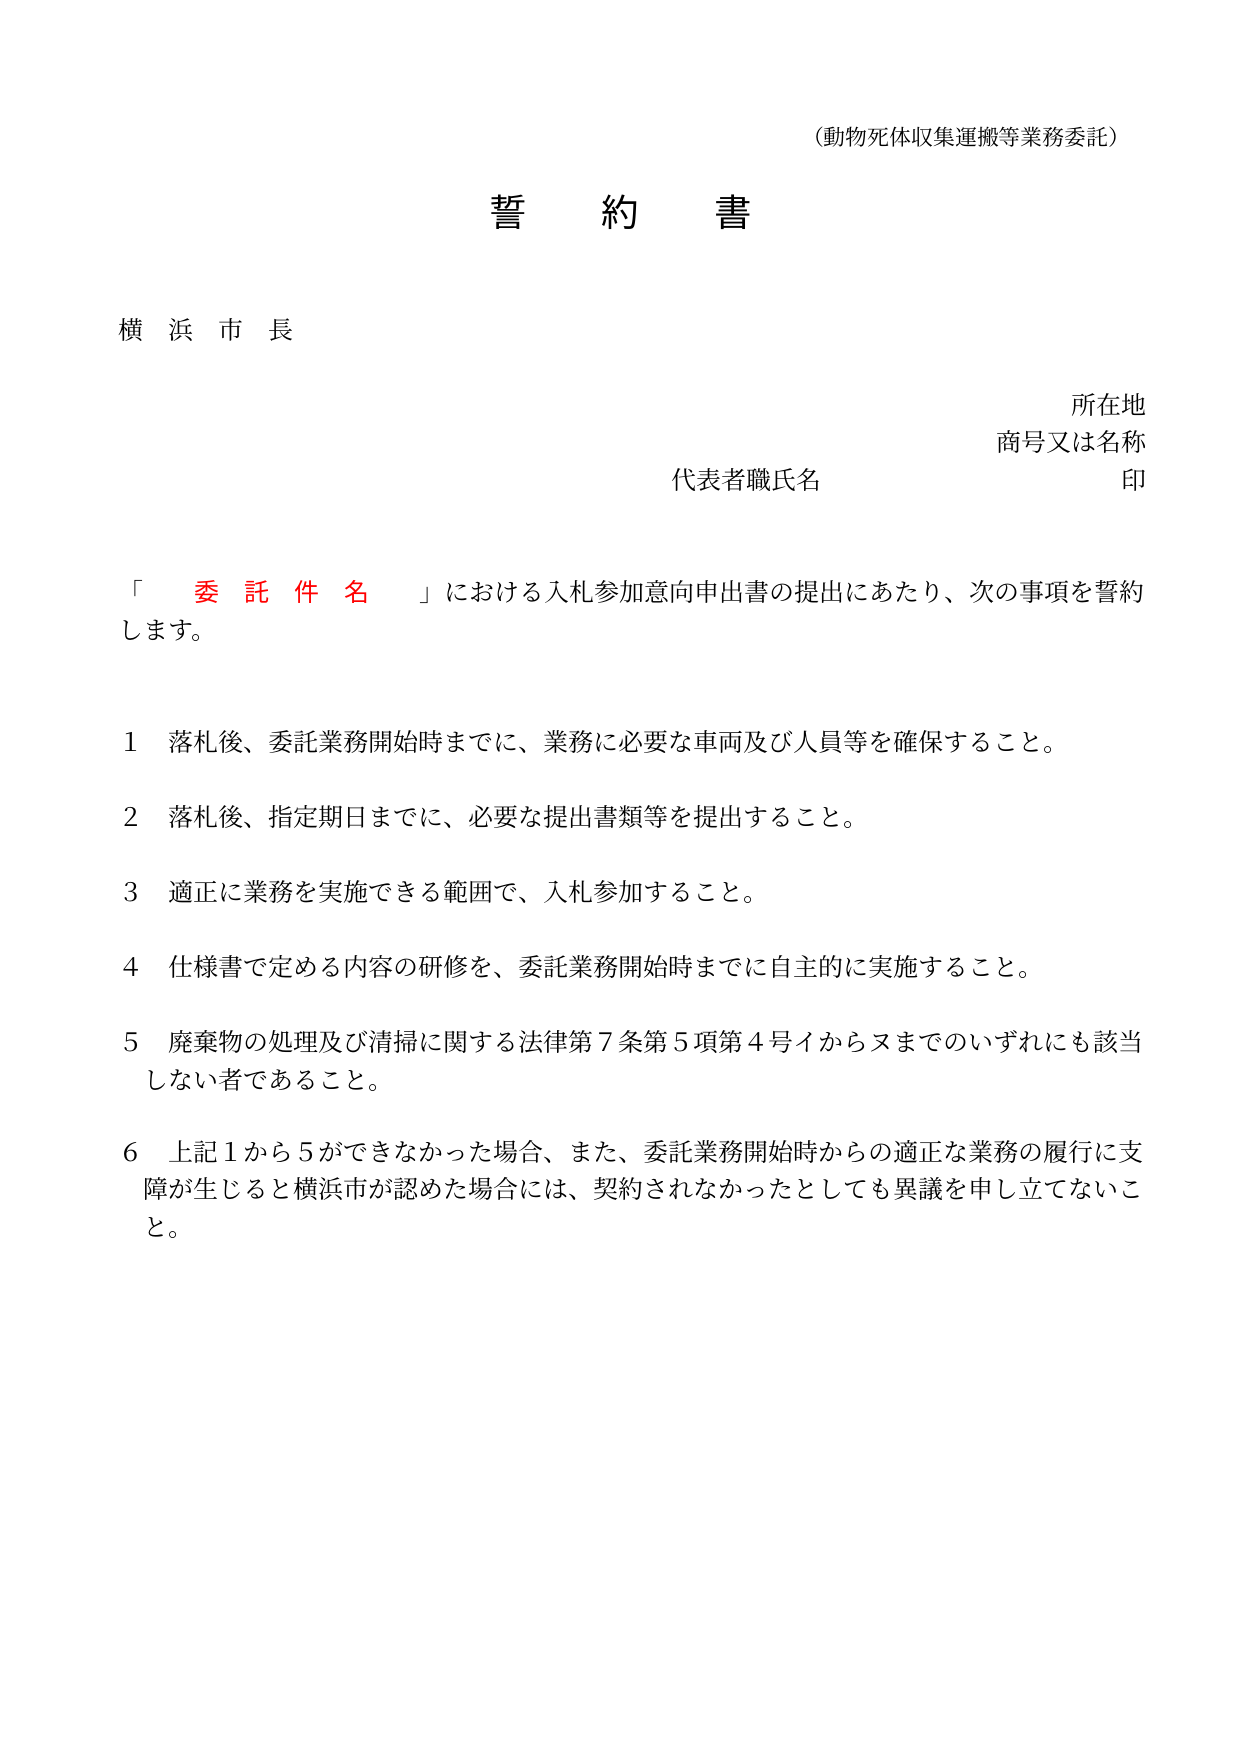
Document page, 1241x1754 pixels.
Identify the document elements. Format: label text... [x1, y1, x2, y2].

text 誓 約 書 [94, 197, 1146, 234]
text 代表者職氏名 印 [94, 459, 1146, 497]
text ６ 上記１から５ができなかった場合、また、委託業務開始時からの適正な業務の履行に支障が生じると横浜市が認めた場合には、契約されなかったとしても異議を申し立てないこと。 [119, 1131, 1146, 1244]
text 「 委 託 件 名 」における入札参加意向申出書の提出にあたり、次の事項を誓約します。 [119, 572, 1146, 647]
text 商号又は名称 [94, 422, 1146, 459]
text ３ 適正に業務を実施できる範囲で、入札参加すること。 [119, 872, 1146, 909]
text １ 落札後、委託業務開始時までに、業務に必要な車両及び人員等を確保すること。 [94, 722, 1146, 759]
text ２ 落札後、指定期日までに、必要な提出書類等を提出すること。 [94, 797, 1146, 834]
text ５ 廃棄物の処理及び清掃に関する法律第７条第５項第４号イからヌまでのいずれにも該当しない者であること。 [119, 1022, 1146, 1097]
text 所在地 [94, 384, 1146, 422]
text ４ 仕様書で定める内容の研修を、委託業務開始時までに自主的に実施すること。 [119, 947, 1146, 984]
text 横 浜 市 長 [94, 309, 1146, 347]
